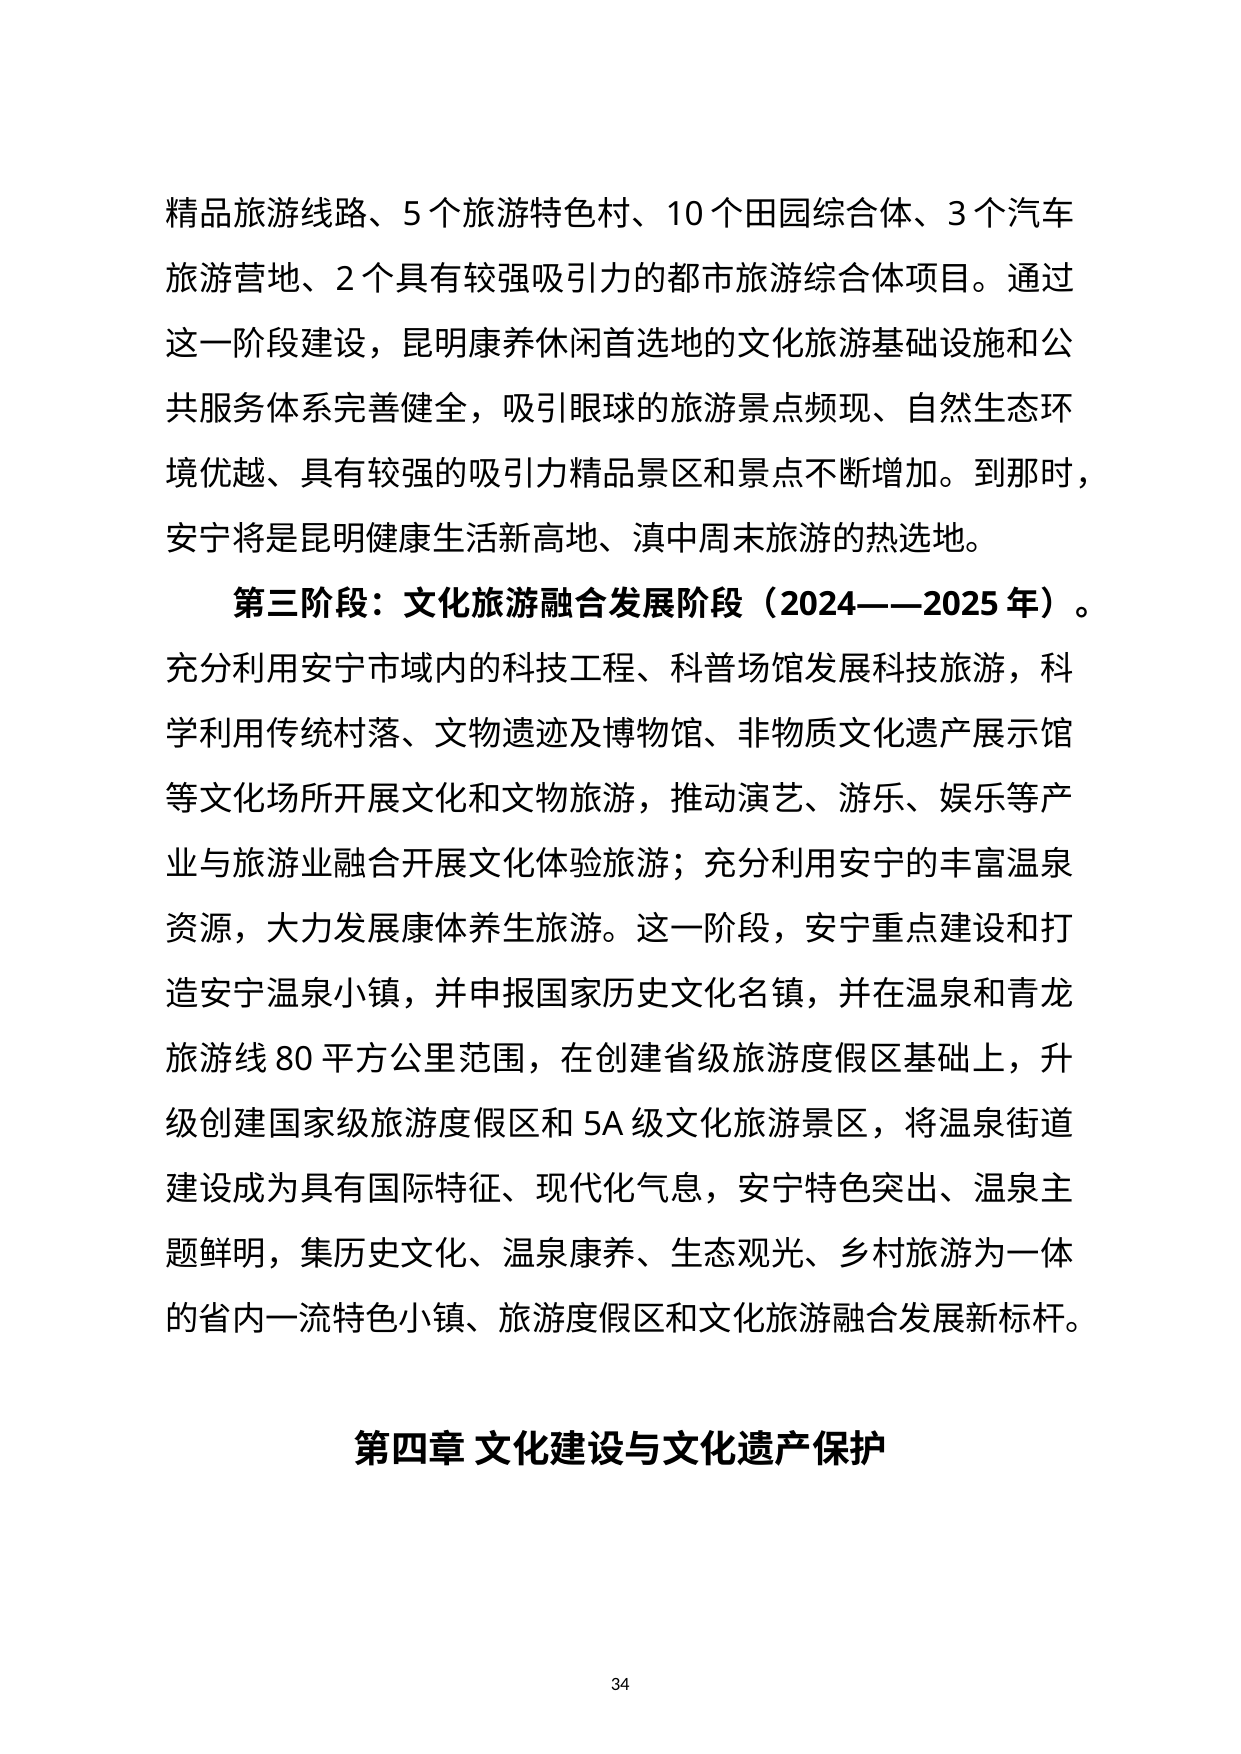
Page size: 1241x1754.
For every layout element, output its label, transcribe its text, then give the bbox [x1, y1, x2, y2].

text 第三阶段：文化旅游融合发展阶段（2024——2025年）。充分利用安宁市域内的科技工程、科普场馆发展科技旅游，科学利用传统村落、文物遗迹及博物馆、非物质文化遗产展示馆等文化场所开展文化和文物旅游，推动演艺、游乐、娱乐等产业与旅游业融合开展文化体验旅游；充分利用安宁的丰富温泉资源，大力发展康体养生旅游。这一阶段，安宁重点建设和打造安宁温泉小镇，并申报国家历史文化名镇，并在温泉和青龙旅游线80平方公里范围，在创建省级旅游度假区基础上，升级创建国家级旅游度假区和5A级文化旅游景区，将温泉街道建设成为具有国际特征、现代化气息，安宁特色突出、温泉主题鲜明，集历史文化、温泉康养、生态观光、乡村旅游为一体的省内一流特色小镇、旅游度假区和文化旅游融合发展新标杆。 [165, 568, 1075, 1348]
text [165, 178, 1075, 568]
text 第四章 文化建设与文化遗产保护 [165, 1413, 1075, 1478]
